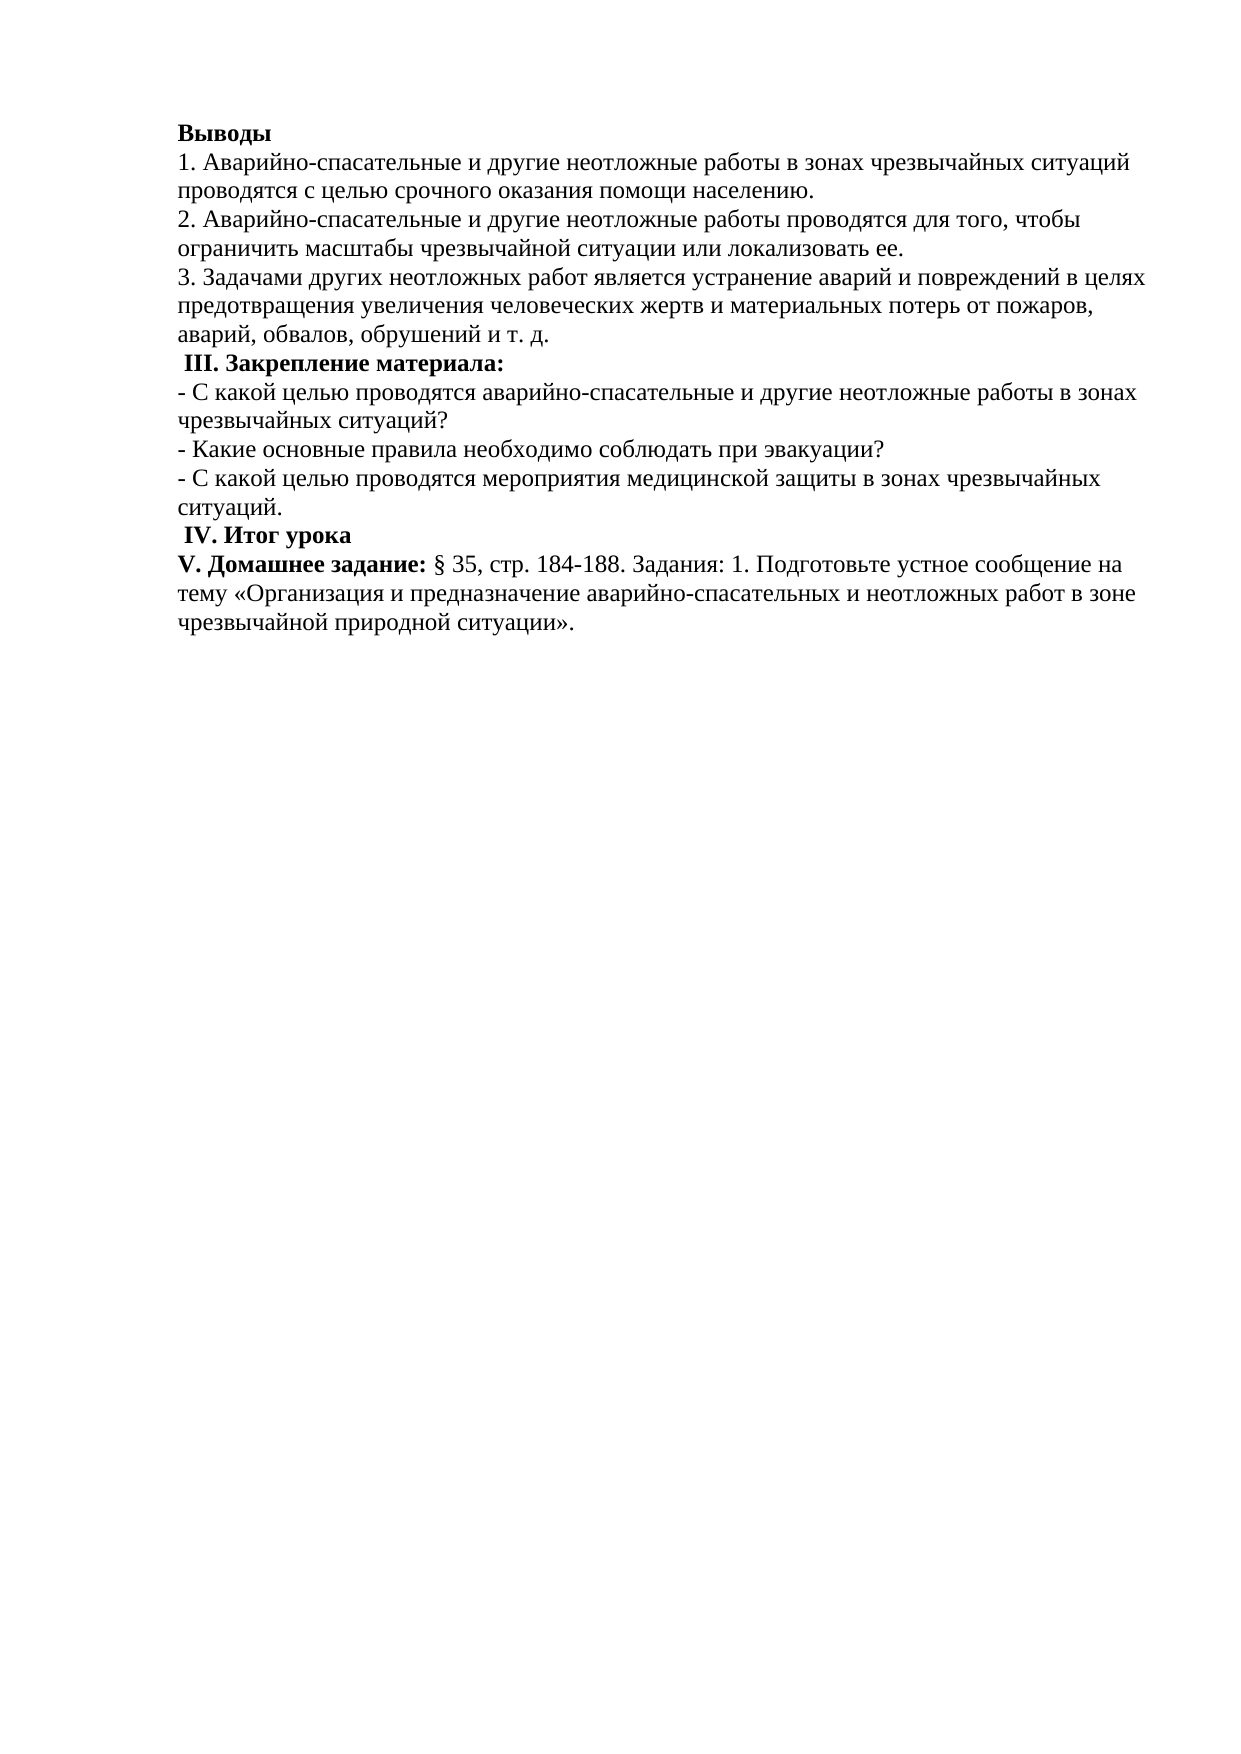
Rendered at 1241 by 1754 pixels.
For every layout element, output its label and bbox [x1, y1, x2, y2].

text [177, 118, 1152, 692]
